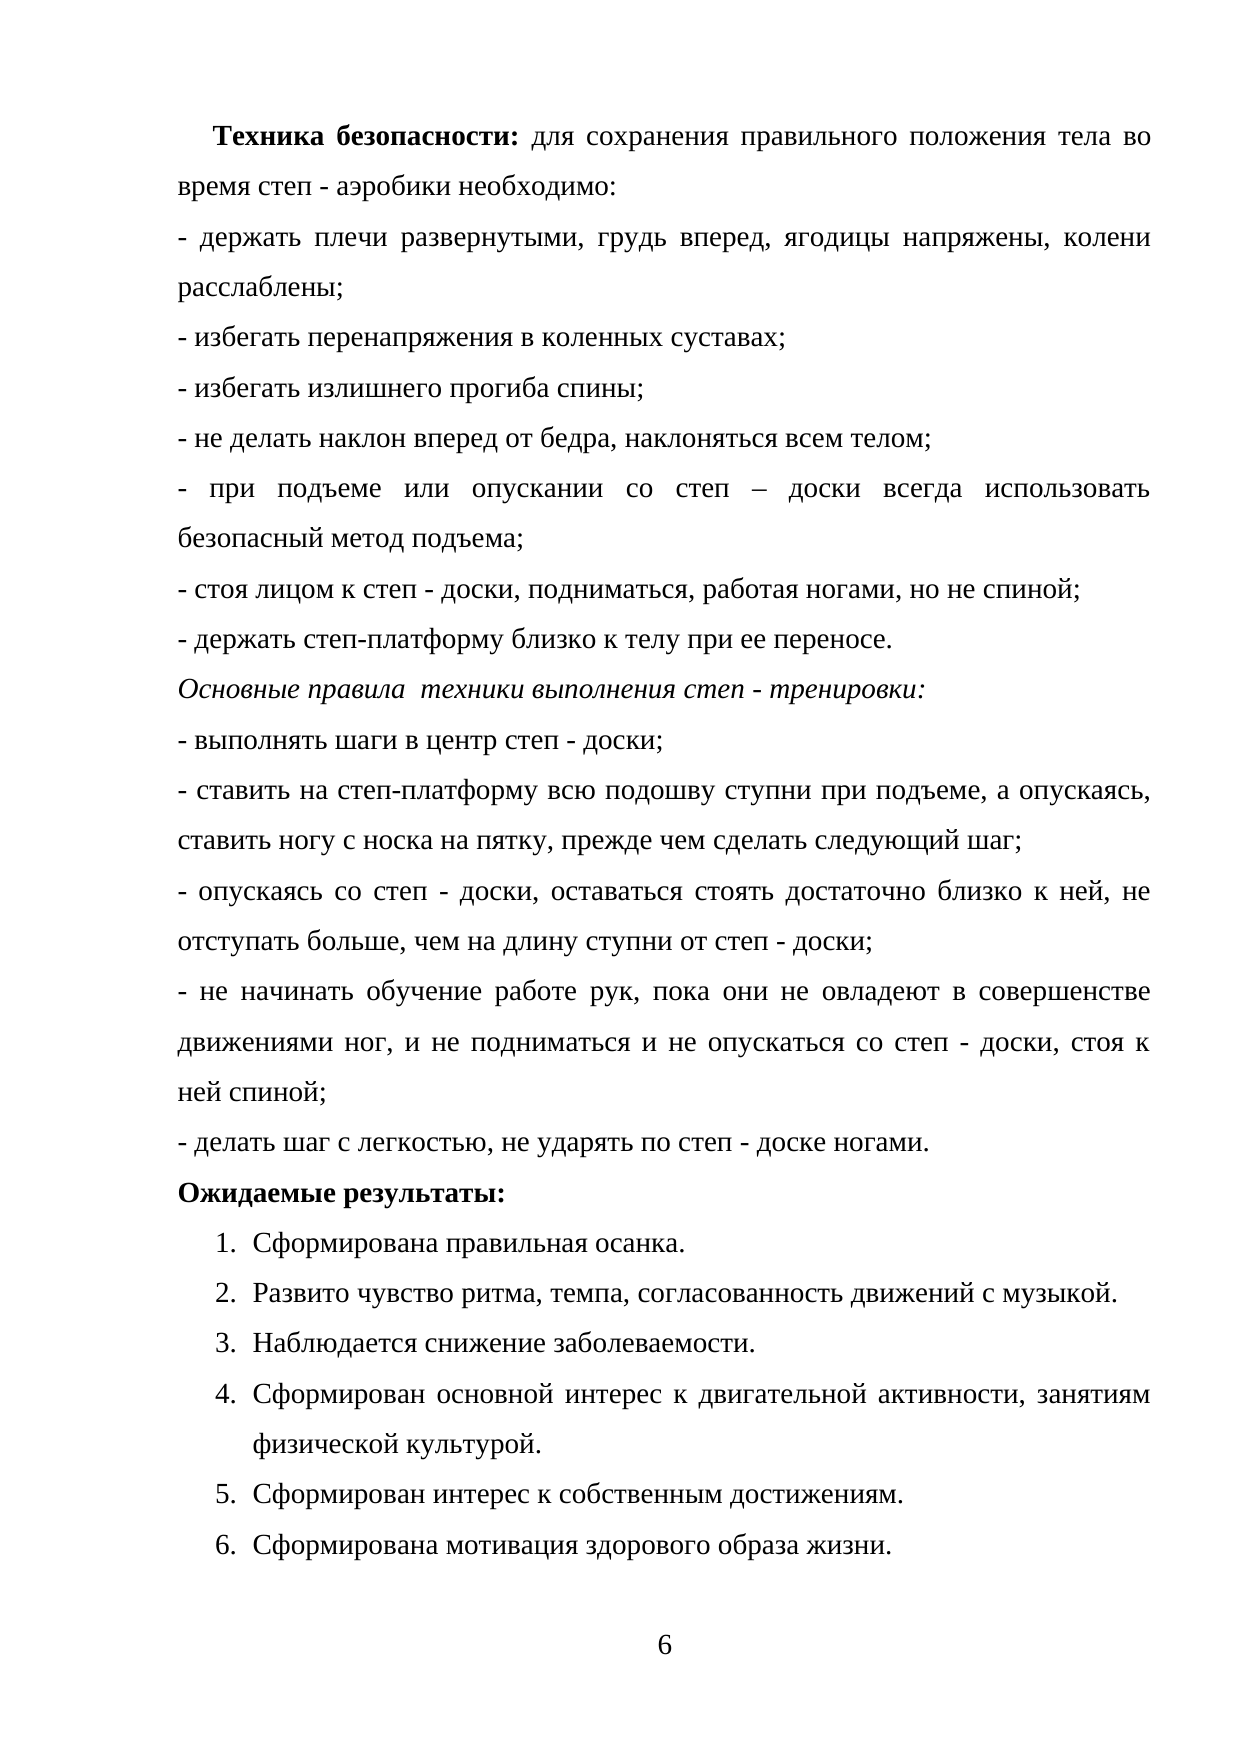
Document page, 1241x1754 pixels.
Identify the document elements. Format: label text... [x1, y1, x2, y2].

text - ставить на степ-платформу всю подошву ступни при подъеме, а опускаясь, ставить ногу с носка на пятку, прежде чем сделать следующий шаг; [177, 772, 1152, 856]
text - держать степ-платформу близко к телу при ее переносе. [177, 621, 1152, 655]
text Техника безопасности: для сохранения правильного положения тела во время степ - аэробики необходимо: [177, 118, 1152, 202]
list Сформирована правильная осанка. [215, 1225, 1152, 1258]
text Ожидаемые результаты: [177, 1175, 1152, 1208]
text - избегать излишнего прогиба спины; [177, 370, 1152, 403]
text - при подъеме или опускании со степ – доски всегда использовать безопасный метод подъема; [177, 470, 1152, 554]
list Сформирован интерес к собственным достижениям. [215, 1477, 1152, 1510]
text - не начинать обучение работе рук, пока они не овладеют в совершенстве движениями ног, и не подниматься и не опускаться со степ - доски, стоя к ней спиной; [177, 973, 1152, 1108]
text 6 [177, 1627, 1152, 1661]
text - не делать наклон вперед от бедра, наклоняться всем телом; [177, 420, 1152, 453]
list Наблюдается снижение заболеваемости. [215, 1326, 1152, 1359]
list Сформирована мотивация здорового образа жизни. [215, 1527, 1152, 1560]
text - опускаясь со степ - доски, оставаться стоять достаточно близко к ней, не отступать больше, чем на длину ступни от степ - доски; [177, 873, 1152, 957]
text - держать плечи развернутыми, грудь вперед, ягодицы напряжены, колени расслаблены; [177, 219, 1152, 303]
text - делать шаг с легкостью, не ударять по степ - доске ногами. [177, 1124, 1152, 1158]
text - выполнять шаги в центр степ - доски; [177, 722, 1152, 755]
list Сформирован основной интерес к двигательной активности, занятиям физической культурой. [215, 1376, 1152, 1460]
list Развито чувство ритма, темпа, согласованность движений с музыкой. [215, 1275, 1152, 1309]
text - избегать перенапряжения в коленных суставах; [177, 319, 1152, 353]
text - стоя лицом к степ - доски, подниматься, работая ногами, но не спиной; [177, 571, 1152, 604]
text Основные правила техники выполнения степ - тренировки: [177, 672, 1152, 705]
